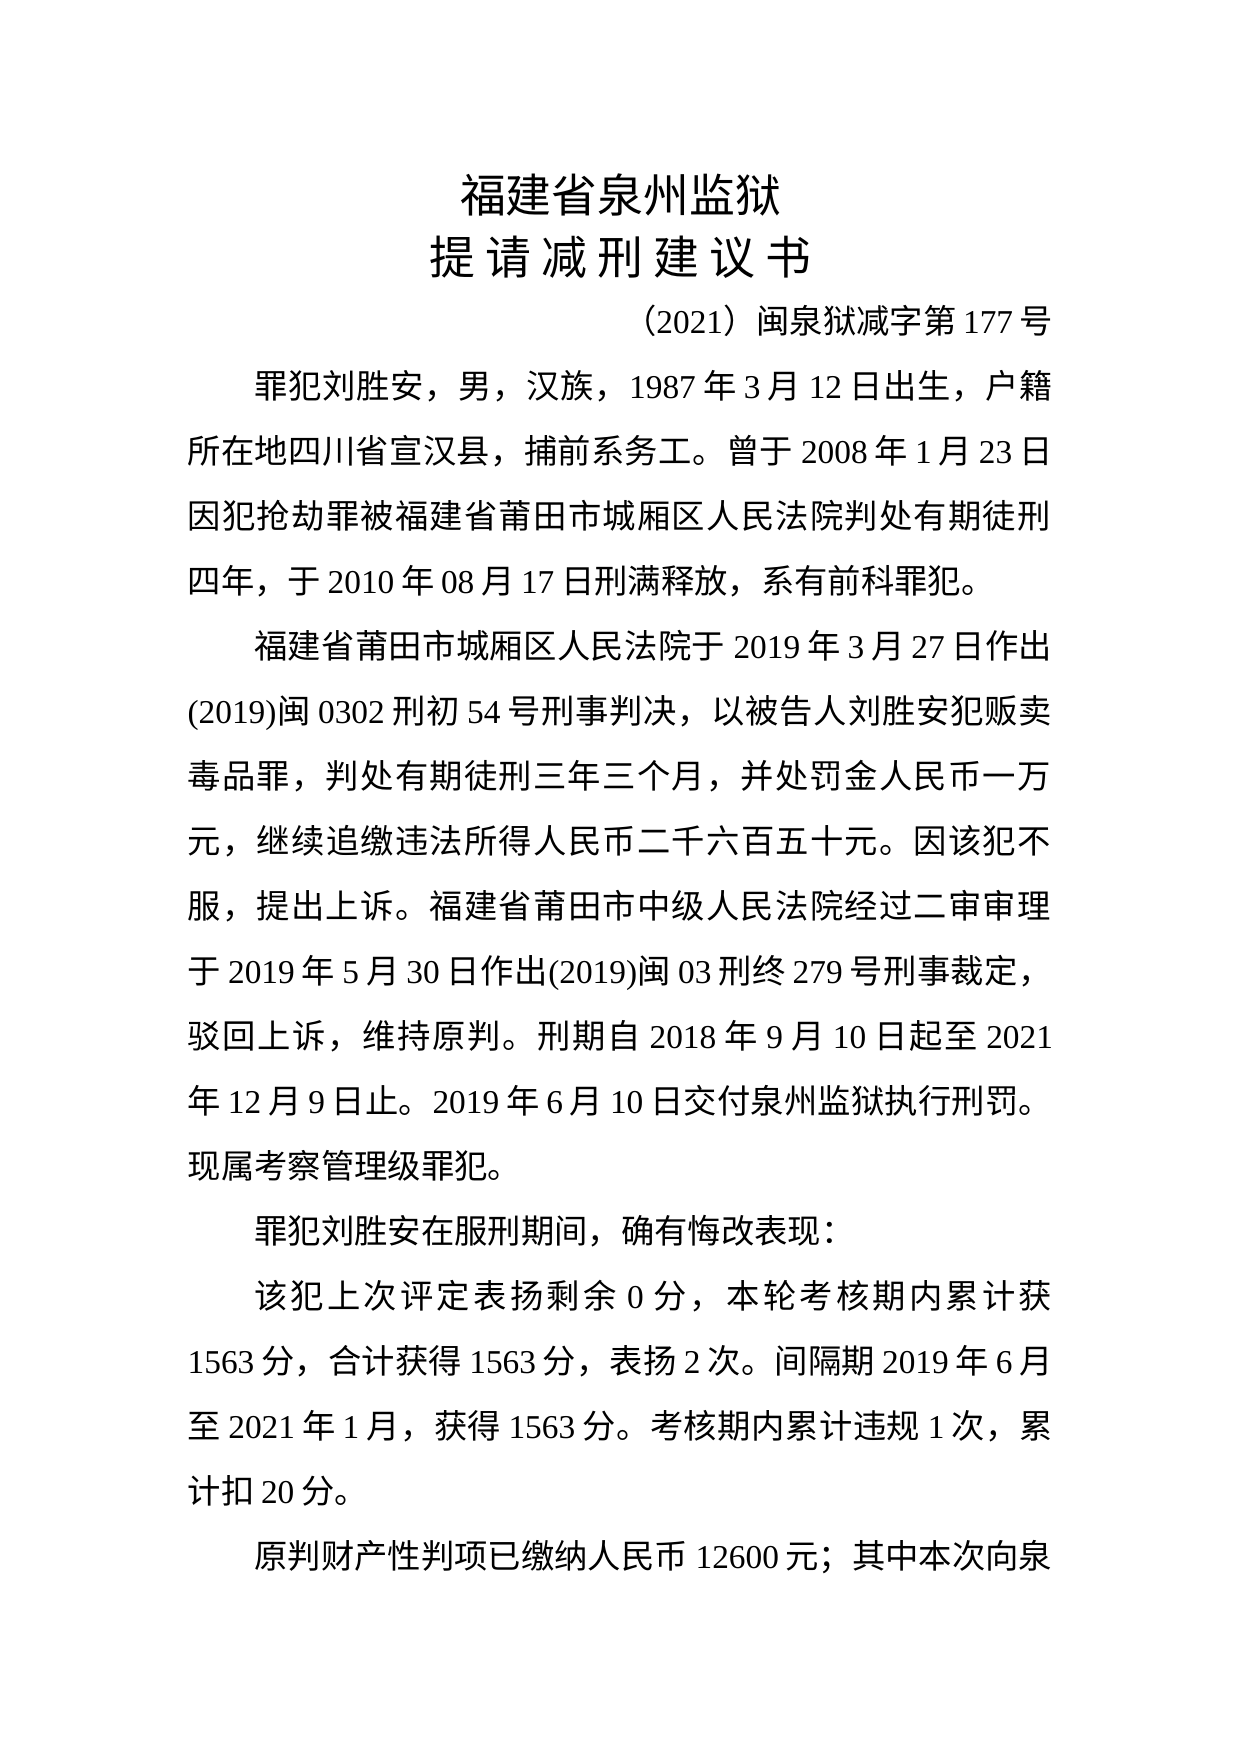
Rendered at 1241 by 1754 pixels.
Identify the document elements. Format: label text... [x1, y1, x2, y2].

text 福建省泉州监狱 [187, 162, 1053, 224]
text 罪犯刘胜安，男，汉族，1987年3月12日出生，户籍所在地四川省宣汉县，捕前系务工。曾于2008年1月23日因犯抢劫罪被福建省莆田市城厢区人民法院判处有期徒刑四年，于2010年08月17日刑满释放，系有前科罪犯。 [187, 352, 1053, 612]
text 福建省莆田市城厢区人民法院于2019年3月27日作出(2019)闽0302刑初54号刑事判决，以被告人刘胜安犯贩卖毒品罪，判处有期徒刑三年三个月，并处罚金人民币一万元，继续追缴违法所得人民币二千六百五十元。因该犯不服，提出上诉。福建省莆田市中级人民法院经过二审审理，于2019年5月30日作出(2019)闽03刑终279号刑事裁定，驳回上诉，维持原判。刑期自2018年9月10日起至2021年12月9日止。2019年6月10日交付泉州监狱执行刑罚。现属考察管理级罪犯。 [187, 612, 1053, 1197]
text 该犯上次评定表扬剩余0分，本轮考核期内累计获1563分，合计获得1563分，表扬2次。间隔期2019年6月至2021年1月，获得1563分。考核期内累计违规1次，累计扣20分。 [187, 1262, 1053, 1522]
text （2021）闽泉狱减字第177号 [187, 287, 1053, 352]
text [187, 1522, 1053, 1587]
text 提 请 减 刑 建 议 书 [187, 224, 1053, 287]
text 罪犯刘胜安在服刑期间，确有悔改表现： [187, 1197, 1053, 1262]
